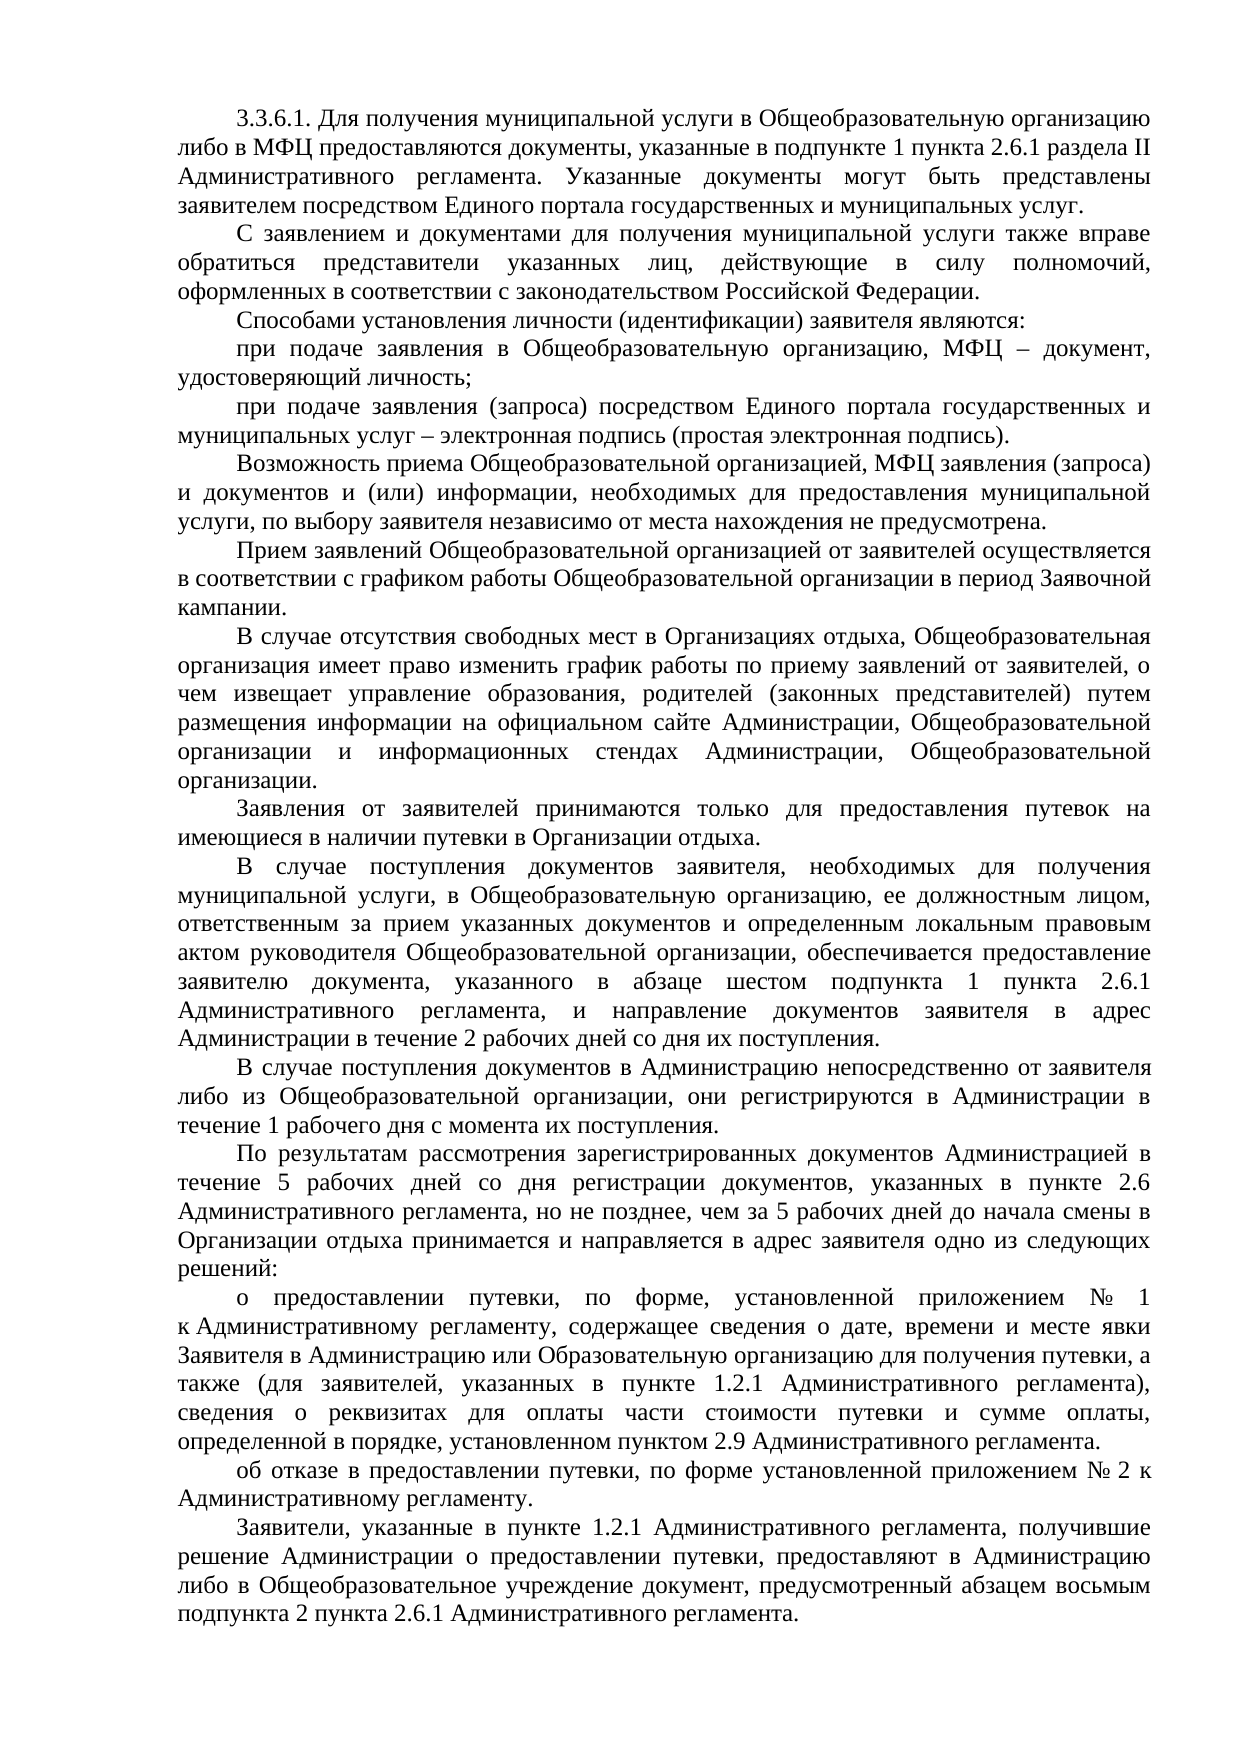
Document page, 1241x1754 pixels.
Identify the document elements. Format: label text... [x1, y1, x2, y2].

text В случае отсутствия свободных мест в Организациях отдыха, Общеобразовательная организация имеет право изменить график работы по приему заявлений от заявителей, о чем извещает управление образования, родителей (законных представителей) путем размещения информации на официальном сайте Администрации, Общеобразовательной организации и информационных стендах Администрации, Общеобразовательной организации. [177, 621, 1152, 793]
text По результатам рассмотрения зарегистрированных документов Администрацией в течение 5 рабочих дней со дня регистрации документов, указанных в пункте 2.6 Административного регламента, но не позднее, чем за 5 рабочих дней до начала смены в Организации отдыха принимается и направляется в адрес заявителя одно из следующих решений: [177, 1138, 1152, 1282]
text Возможность приема Общеобразовательной организацией, МФЦ заявления (запроса) и документов и (или) информации, необходимых для предоставления муниципальной услуги, по выбору заявителя независимо от места нахождения не предусмотрена. [177, 448, 1152, 535]
text о предоставлении путевки, по форме, установленной приложением № 1 к Административному регламенту, содержащее сведения о дате, времени и месте явки Заявителя в Администрацию или Образовательную организацию для получения путевки, а также (для заявителей, указанных в пункте 1.2.1 Административного регламента), сведения о реквизитах для оплаты части стоимости путевки и сумме оплаты, определенной в порядке, установленном пунктом 2.9 Административного регламента. [177, 1282, 1152, 1455]
text Заявления от заявителей принимаются только для предоставления путевок на имеющиеся в наличии путевки в Организации отдыха. [177, 793, 1152, 851]
text при подаче заявления в Общеобразовательную организацию, МФЦ – документ, удостоверяющий личность; [177, 333, 1152, 391]
text при подаче заявления (запроса) посредством Единого портала государственных и муниципальных услуг – электронная подпись (простая электронная подпись). [177, 391, 1152, 448]
text В случае поступления документов заявителя, необходимых для получения муниципальной услуги, в Общеобразовательную организацию, ее должностным лицом, ответственным за прием указанных документов и определенным локальным правовым актом руководителя Общеобразовательной организации, обеспечивается предоставление заявителю документа, указанного в абзаце шестом подпункта 1 пункта 2.6.1 Административного регламента, и направление документов заявителя в адрес Администрации в течение 2 рабочих дней со дня их поступления. [177, 851, 1152, 1052]
text Заявители, указанные в пункте 1.2.1 Административного регламента, получившие решение Администрации о предоставлении путевки, предоставляют в Администрацию либо в Общеобразовательное учреждение документ, предусмотренный абзацем восьмым подпункта 2 пункта 2.6.1 Административного регламента. [177, 1512, 1152, 1627]
text Прием заявлений Общеобразовательной организацией от заявителей осуществляется в соответствии с графиком работы Общеобразовательной организации в период Заявочной кампании. [177, 535, 1152, 621]
text С заявлением и документами для получения муниципальной услуги также вправе обратиться представители указанных лиц, действующие в силу полномочий, оформленных в соответствии с законодательством Российской Федерации. [177, 218, 1152, 305]
text об отказе в предоставлении путевки, по форме установленной приложением № 2 к Административному регламенту. [177, 1455, 1152, 1512]
text В случае поступления документов в Администрацию непосредственно от заявителя либо из Общеобразовательной организации, они регистрируются в Администрации в течение 1 рабочего дня с момента их поступления. [177, 1052, 1152, 1138]
text Способами установления личности (идентификации) заявителя являются: [177, 305, 1152, 333]
text 3.3.6.1. Для получения муниципальной услуги в Общеобразовательную организацию либо в МФЦ предоставляются документы, указанные в подпункте 1 пункта 2.6.1 раздела II Административного регламента. Указанные документы могут быть представлены заявителем посредством Единого портала государственных и муниципальных услуг. [177, 103, 1152, 218]
